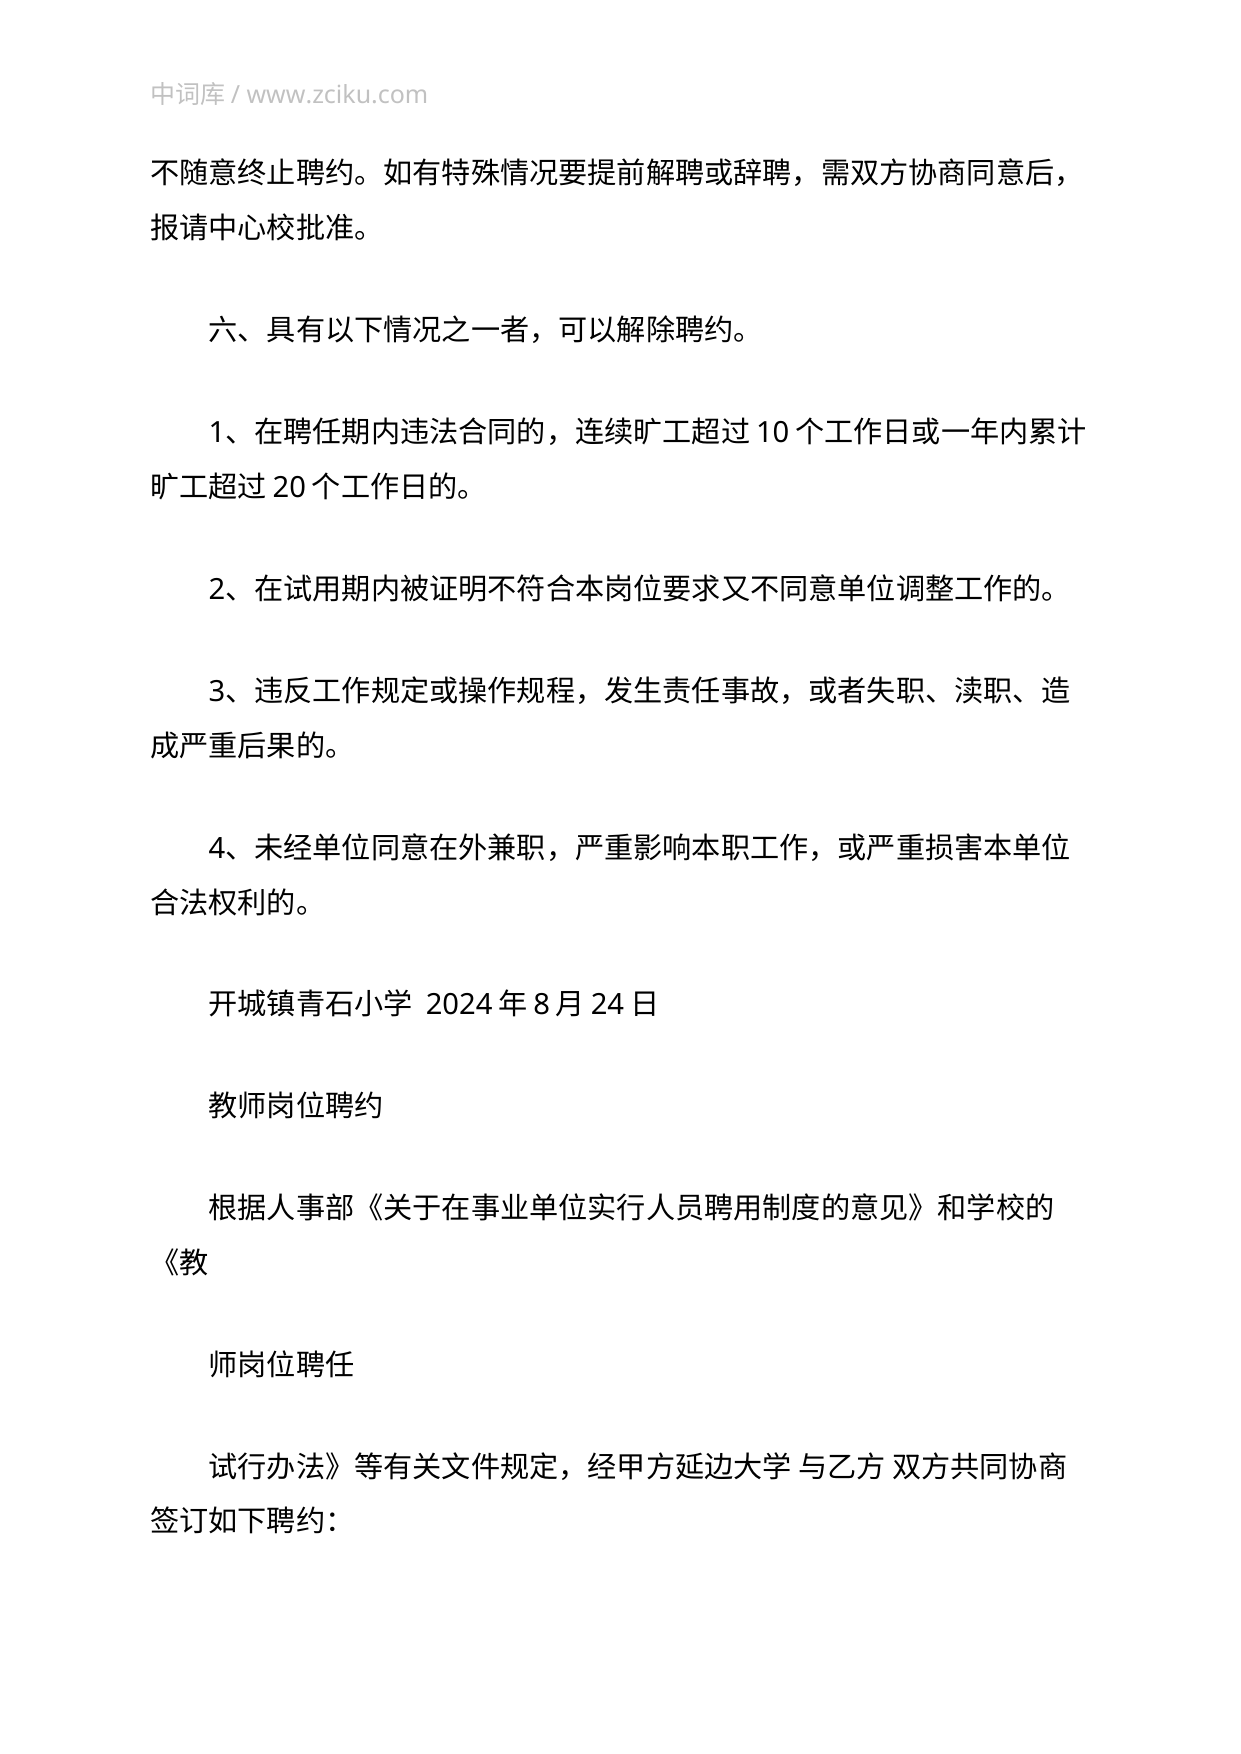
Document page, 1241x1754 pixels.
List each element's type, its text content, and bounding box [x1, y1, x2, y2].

text 根据人事部《关于在事业单位实行人员聘用制度的意见》和学校的《教 [150, 1185, 1090, 1282]
text 开城镇青石小学 2024年8月24日 [150, 981, 1090, 1023]
text 六、具有以下情况之一者，可以解除聘约。 [150, 307, 1090, 349]
text 3、违反工作规定或操作规程，发生责任事故，或者失职、渎职、造成严重后果的。 [150, 667, 1090, 765]
text 1、在聘任期内违法合同的，连续旷工超过10个工作日或一年内累计旷工超过20个工作日的。 [150, 408, 1090, 506]
text 2、在试用期内被证明不符合本岗位要求又不同意单位调整工作的。 [150, 565, 1090, 608]
text 4、未经单位同意在外兼职，严重影响本职工作，或严重损害本单位合法权利的。 [150, 824, 1090, 921]
text 试行办法》等有关文件规定，经甲方延边大学 与乙方 双方共同协商 签订如下聘约： [150, 1443, 1090, 1540]
text 教师岗位聘约 [150, 1083, 1090, 1125]
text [150, 150, 1090, 247]
text 师岗位聘任 [150, 1341, 1090, 1384]
